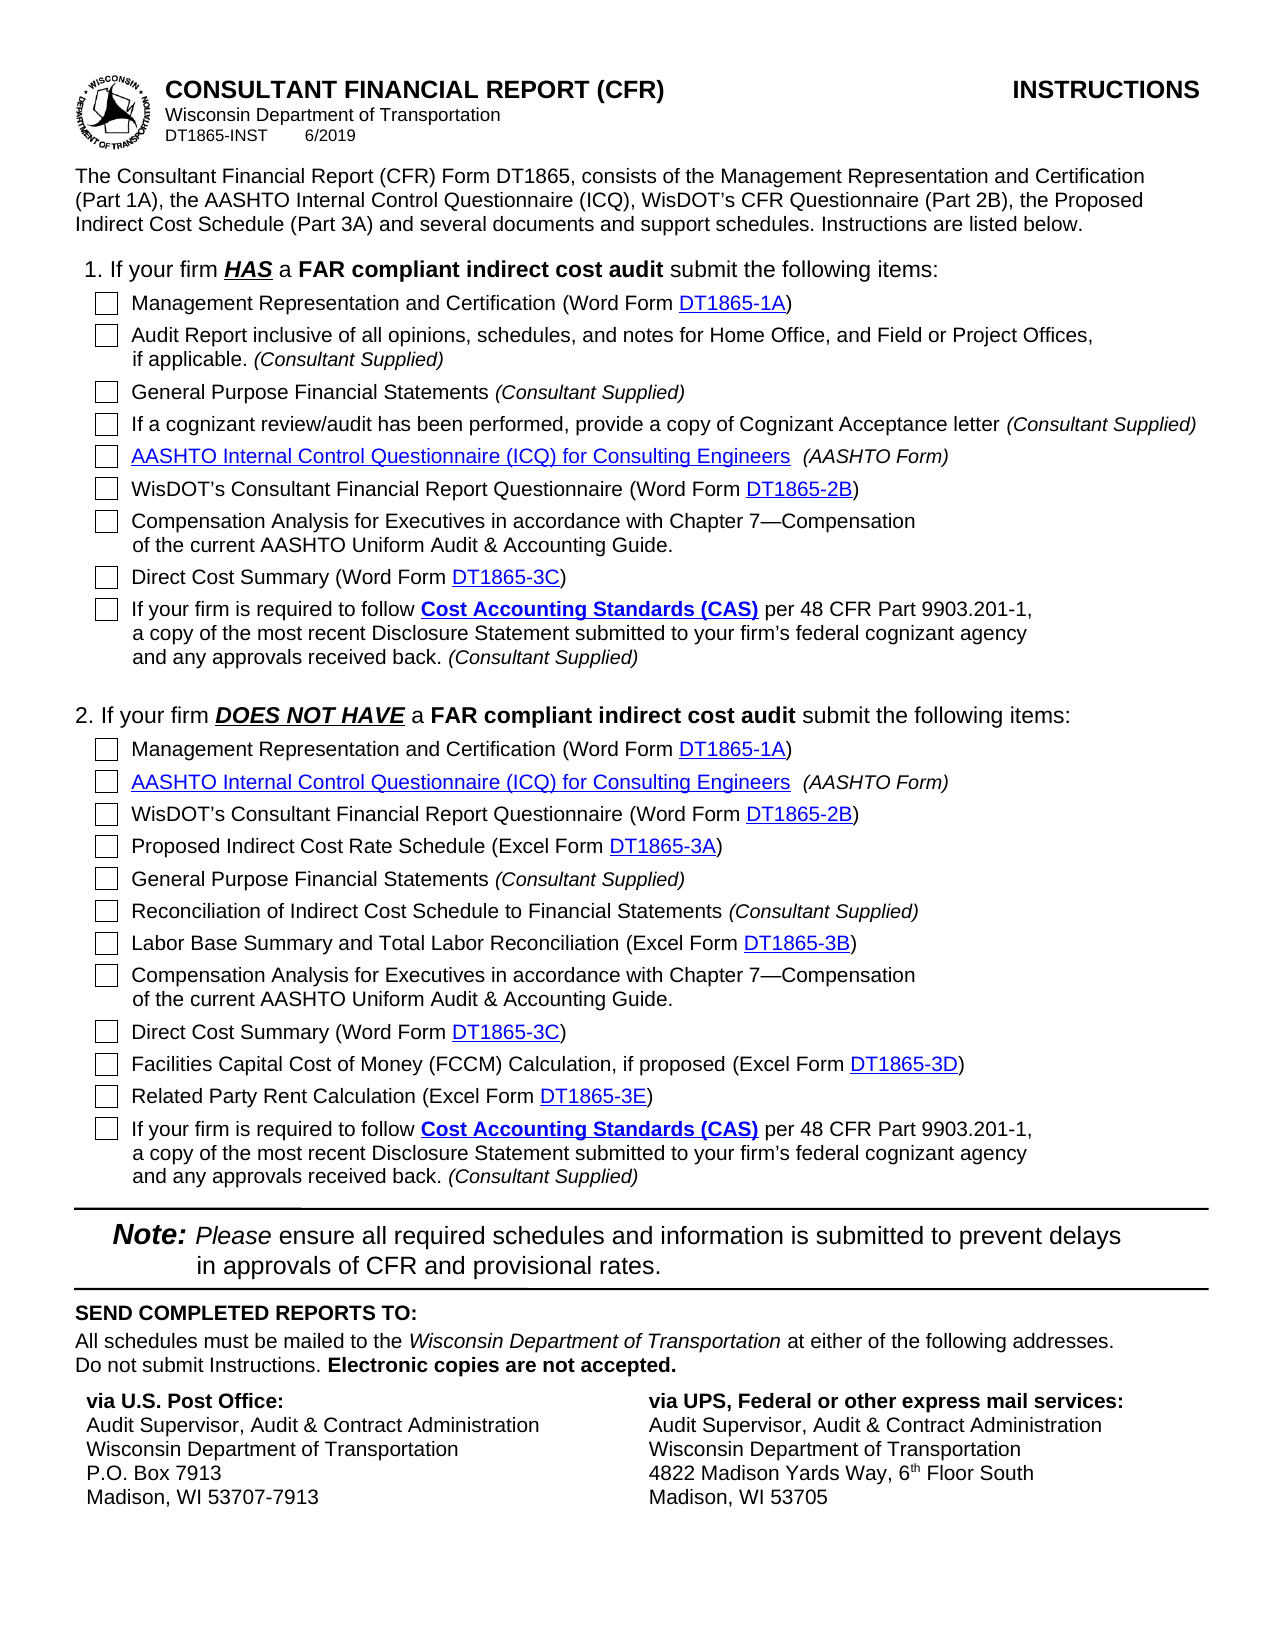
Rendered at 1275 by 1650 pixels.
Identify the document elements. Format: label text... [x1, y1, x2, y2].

text AASHTO Internal Control Questionnaire (ICQ) for Consulting Engineers (AASHTO Form) [94, 444, 1200, 468]
text Audit Report inclusive of all opinions, schedules, and notes for Home Office, and Field or Project Offices, if applicable. (Consultant Supplied) [94, 323, 1200, 371]
table_header via UPS, Federal or other express mail services: [638, 1389, 1200, 1413]
text General Purpose Financial Statements (Consultant Supplied) [94, 379, 1200, 403]
text Note: Please ensure all required schedules and information is submitted to prevent delays in approvals of CFR and provisional rates. [112, 1217, 1200, 1280]
text If your firm is required to follow Cost Accounting Standards (CAS) per 48 CFR Part 9903.201-1, a copy of the most recent Disclosure Statement submitted to your firm’s federal cognizant agency and any approvals received back. (Consultant Supplied) [94, 597, 1200, 669]
text Wisconsin Department of Transportation [150, 104, 1200, 125]
text Proposed Indirect Cost Rate Schedule (Excel Form DT1865-3A) [94, 834, 1200, 858]
text 2. If your firm DOES NOT HAVE a FAR compliant indirect cost audit submit the following items: [75, 702, 1200, 729]
text General Purpose Financial Statements (Consultant Supplied) [94, 866, 1200, 890]
table_cell Audit Supervisor, Audit & Contract Administration Wisconsin Department of Transportation 4822 Madison Yards Way, 6th Floor South Madison, WI 53705 [638, 1413, 1200, 1509]
text AASHTO Internal Control Questionnaire (ICQ) for Consulting Engineers (AASHTO Form) [94, 769, 1200, 793]
text Labor Base Summary and Total Labor Reconciliation (Excel Form DT1865-3B) [94, 931, 1200, 955]
table_header via U.S. Post Office: [75, 1389, 637, 1413]
text Compensation Analysis for Executives in accordance with Chapter 7—Compensation of the current AASHTO Uniform Audit & Accounting Guide. [94, 509, 1200, 557]
text The Consultant Financial Report (CFR) Form DT1865, consists of the Management Representation and Certification (Part 1A), the AASHTO Internal Control Questionnaire (ICQ), WisDOT’s CFR Questionnaire (Part 2B), the Proposed Indirect Cost Schedule (Part 3A) and several documents and support schedules. Instructions are listed below. [75, 164, 1200, 236]
text Related Party Rent Calculation (Excel Form DT1865-3E) [94, 1084, 1200, 1108]
text Management Representation and Certification (Word Form DT1865-1A) [94, 291, 1200, 315]
text Direct Cost Summary (Word Form DT1865-3C) [94, 565, 1200, 589]
text Direct Cost Summary (Word Form DT1865-3C) [94, 1019, 1200, 1043]
text Management Representation and Certification (Word Form DT1865-1A) [94, 737, 1200, 761]
picture [75, 75, 150, 150]
text Compensation Analysis for Executives in accordance with Chapter 7—Compensation of the current AASHTO Uniform Audit & Accounting Guide. [94, 963, 1200, 1011]
text Reconciliation of Indirect Cost Schedule to Financial Statements (Consultant Supplied) [94, 899, 1200, 923]
text DT1865-INST 6/2019 [150, 125, 1200, 144]
text Facilities Capital Cost of Money (FCCM) Calculation, if proposed (Excel Form DT1865-3D) [94, 1052, 1200, 1076]
text 1. If your firm HAS a FAR compliant indirect cost audit submit the following items: [84, 256, 1200, 283]
table_cell Audit Supervisor, Audit & Contract Administration Wisconsin Department of Transportation P.O. Box 7913 Madison, WI 53707-7913 [75, 1413, 637, 1509]
text WisDOT’s Consultant Financial Report Questionnaire (Word Form DT1865-2B) [94, 476, 1200, 500]
text If a cognizant review/audit has been performed, provide a copy of Cognizant Acceptance letter (Consultant Supplied) [94, 412, 1200, 436]
text If your firm is required to follow Cost Accounting Standards (CAS) per 48 CFR Part 9903.201-1, a copy of the most recent Disclosure Statement submitted to your firm’s federal cognizant agency and any approvals received back. (Consultant Supplied) [94, 1116, 1200, 1188]
text All schedules must be mailed to the Wisconsin Department of Transportation at either of the following addresses. Do not submit Instructions. Electronic copies are not accepted. [75, 1329, 1200, 1377]
text SEND COMPLETED REPORTS TO: [75, 1301, 1200, 1324]
text WisDOT’s Consultant Financial Report Questionnaire (Word Form DT1865-2B) [94, 802, 1200, 826]
title CONSULTANT FINANCIAL REPORT (CFR) INSTRUCTIONS [150, 75, 1200, 104]
